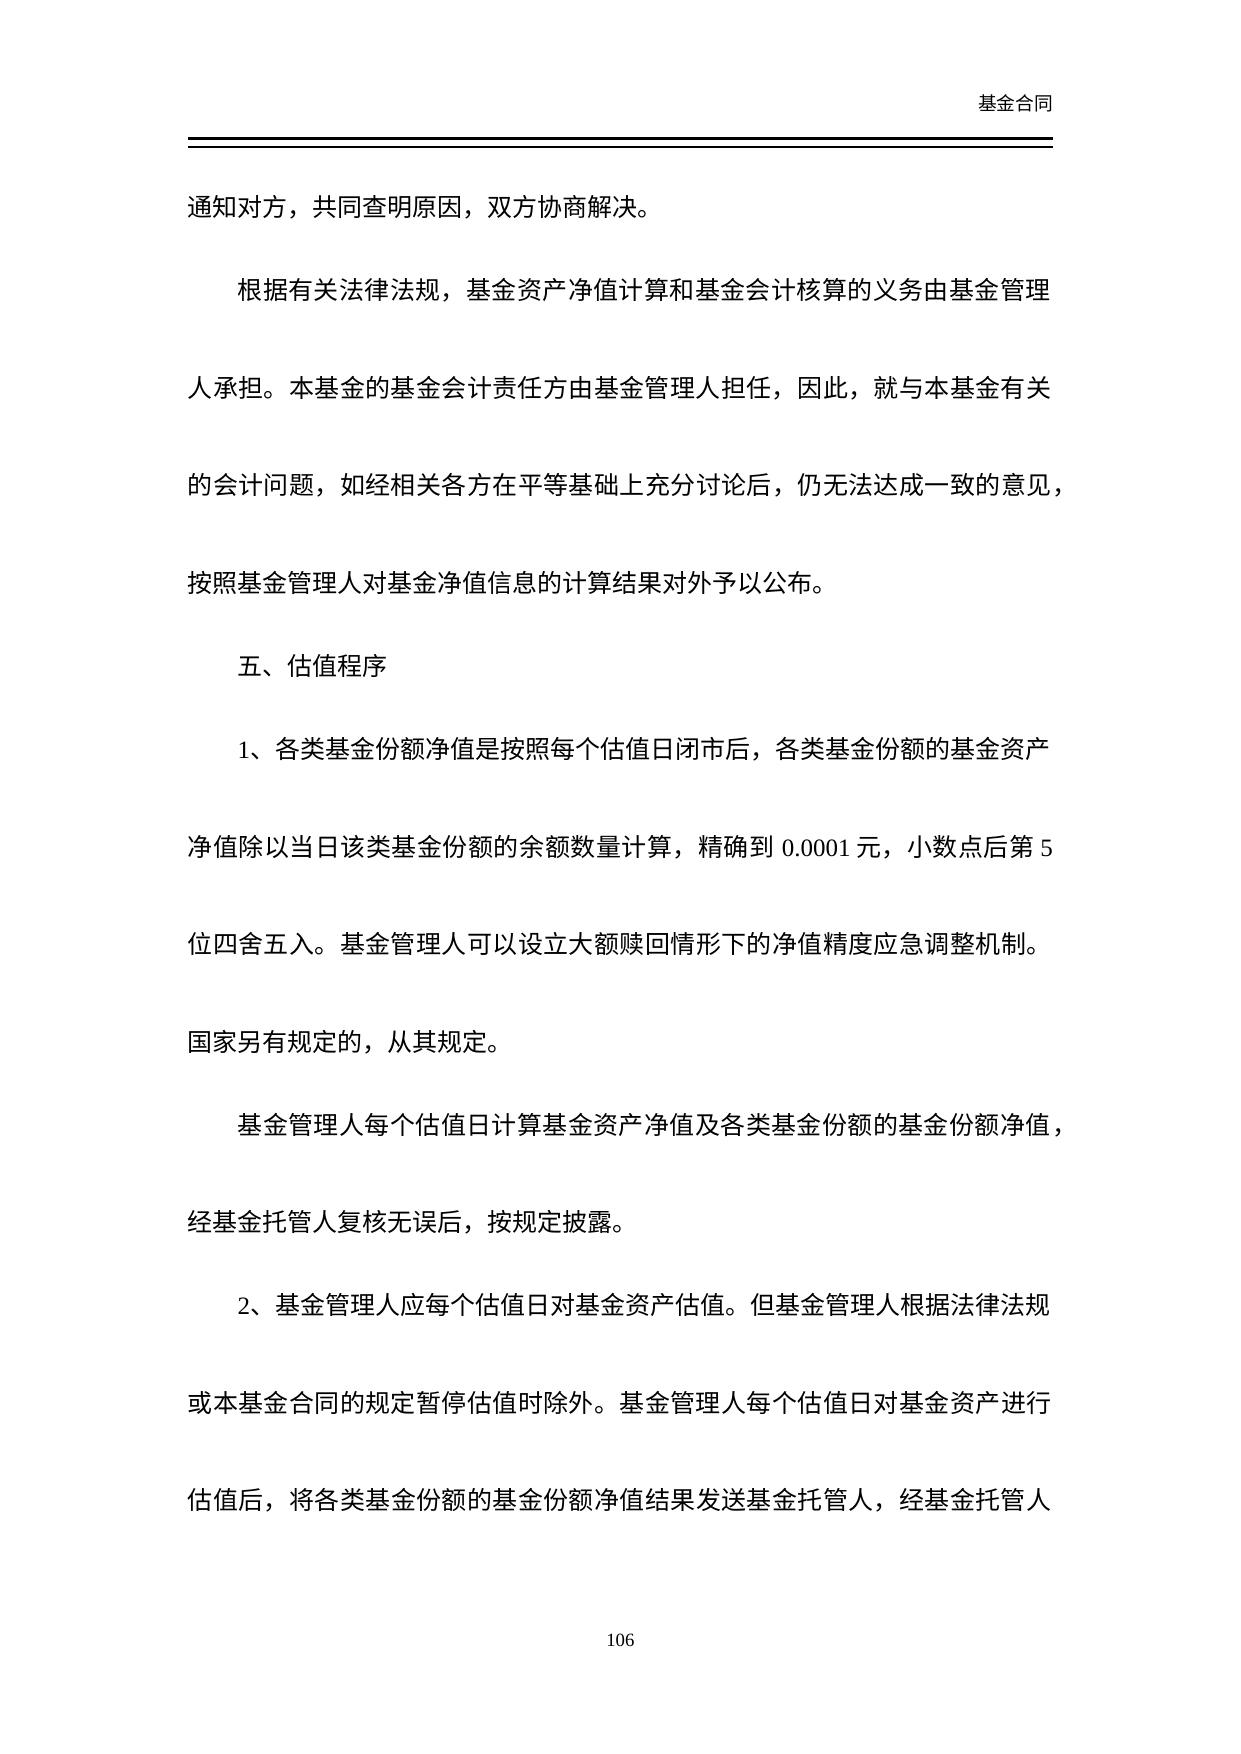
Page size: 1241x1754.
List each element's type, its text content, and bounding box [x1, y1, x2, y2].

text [187, 1271, 1053, 1531]
text 1、各类基金份额净值是按照每个估值日闭市后，各类基金份额的基金资产净值除以当日该类基金份额的余额数量计算，精确到0.0001元，小数点后第5位四舍五入。基金管理人可以设立大额赎回情形下的净值精度应急调整机制。国家另有规定的，从其规定。 [187, 715, 1053, 1073]
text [187, 173, 1053, 238]
text 五、估值程序 [187, 632, 1053, 697]
text 根据有关法律法规，基金资产净值计算和基金会计核算的义务由基金管理人承担。本基金的基金会计责任方由基金管理人担任，因此，就与本基金有关的会计问题，如经相关各方在平等基础上充分讨论后，仍无法达成一致的意见，按照基金管理人对基金净值信息的计算结果对外予以公布。 [187, 256, 1053, 614]
text 基金管理人每个估值日计算基金资产净值及各类基金份额的基金份额净值，经基金托管人复核无误后，按规定披露。 [187, 1091, 1053, 1253]
